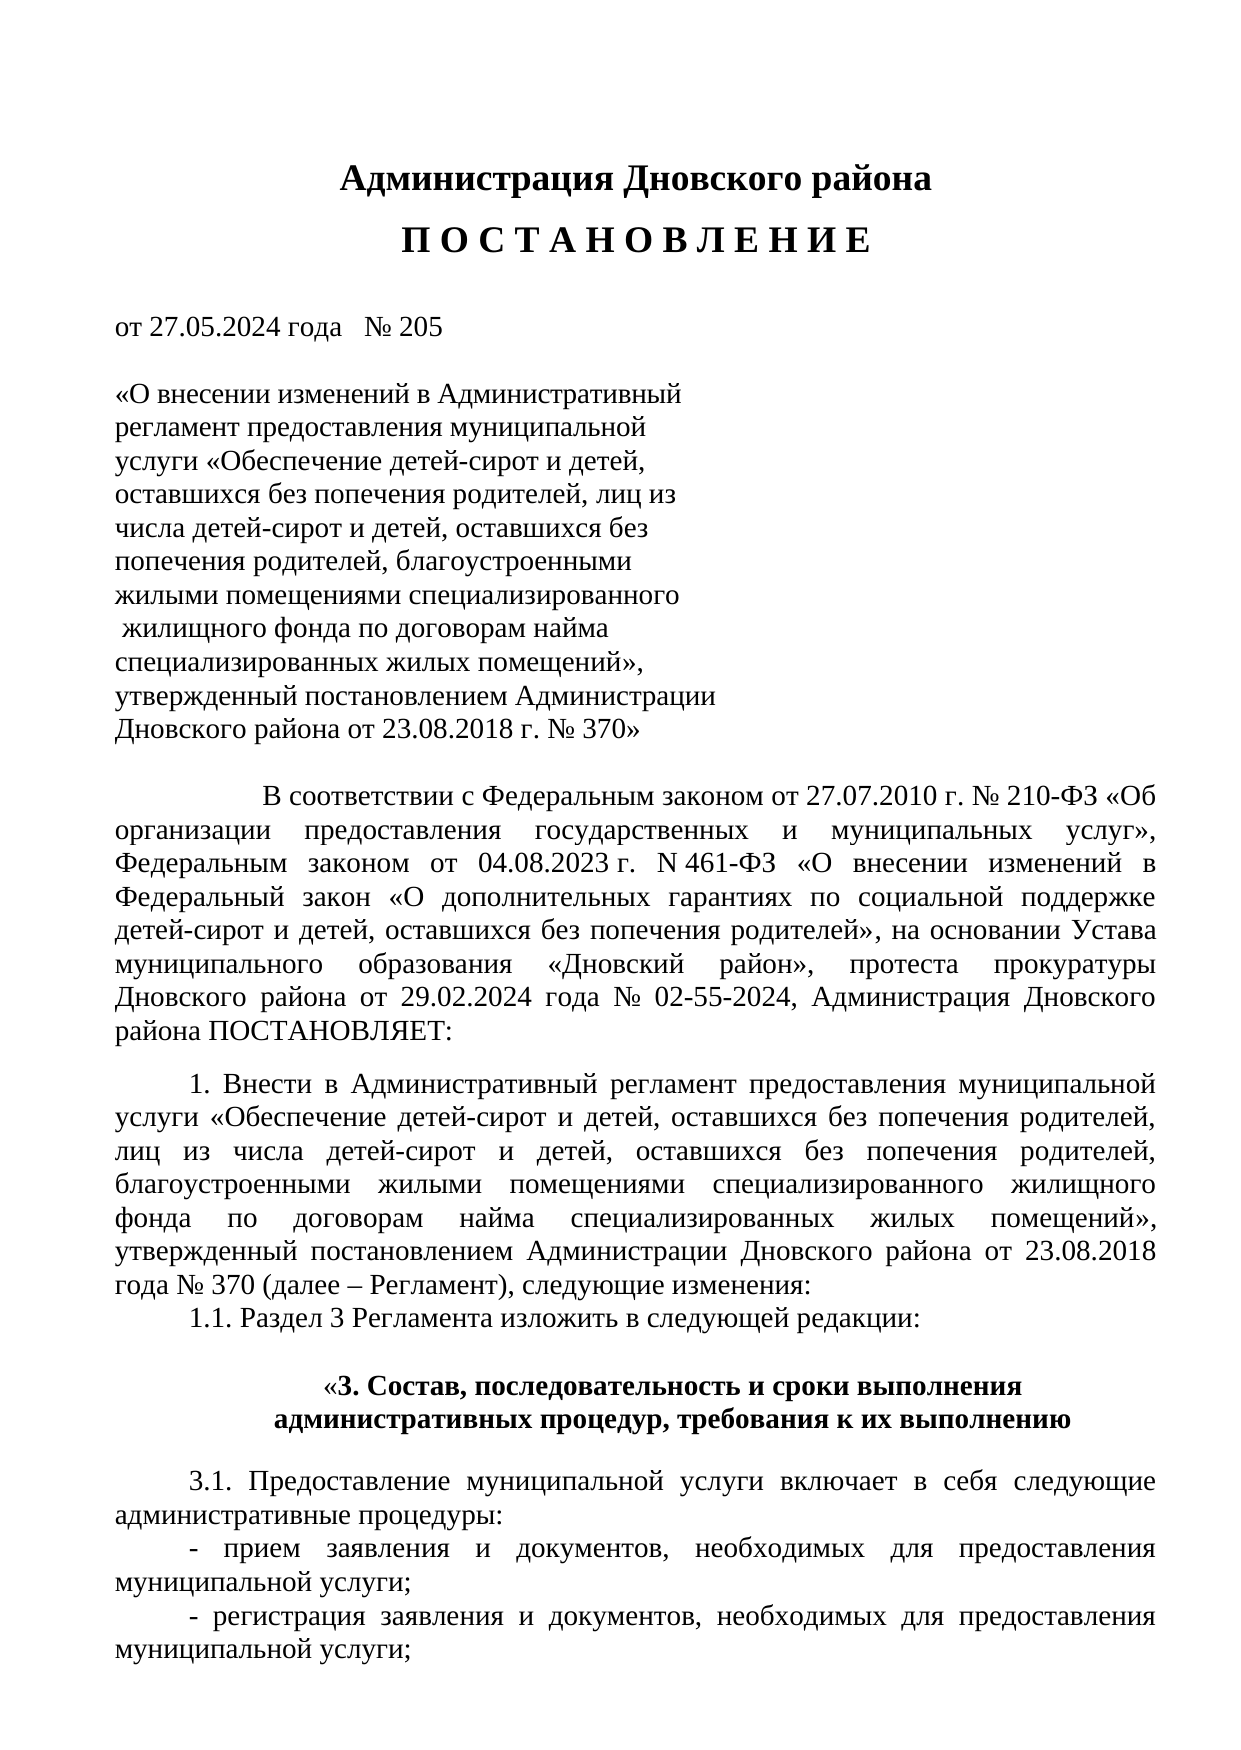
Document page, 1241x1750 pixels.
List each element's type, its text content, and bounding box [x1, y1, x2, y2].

text «О внесении изменений в Административный [114, 376, 1157, 409]
text В соответствии с Федеральным законом от 27.07.2010 г. № 210-ФЗ «Об организации предоставления государственных и муниципальных услуг», Федеральным законом от 04.08.2023 г. N 461-ФЗ «О внесении изменений в Федеральный закон «О дополнительных гарантиях по социальной поддержке детей-сирот и детей, оставшихся без попечения родителей», на основании Устава муниципального образования «Дновский район», протеста прокуратуры Дновского района от 29.02.2024 года № 02-55-2024, Администрация Дновского района ПОСТАНОВЛЯЕТ: [114, 778, 1157, 1047]
text специализированных жилых помещений», [114, 644, 1157, 678]
subtitle от 27.05.2024 года № 205 [114, 309, 1157, 342]
text оставшихся без попечения родителей, лиц из [114, 476, 1157, 510]
text услуги «Обеспечение детей-сирот и детей, [114, 443, 1157, 476]
text попечения родителей, благоустроенными [114, 543, 1157, 577]
text административных процедур, требования к их выполнению [114, 1401, 1157, 1435]
text жилищного фонда по договорам найма [114, 611, 1157, 644]
subtitle П О С Т А Н О В Л Е Н И Е [114, 218, 1157, 261]
text 1. Внести в Административный регламент предоставления муниципальной услуги «Обеспечение детей-сирот и детей, оставшихся без попечения родителей, лиц из числа детей-сирот и детей, оставшихся без попечения родителей, благоустроенными жилыми помещениями специализированного жилищного фонда по договорам найма специализированных жилых помещений», утвержденный постановлением Администрации Дновского района от 23.08.2018 года № 370 (далее – Регламент), следующие изменения: [114, 1066, 1157, 1301]
subtitle Администрация Дновского района [114, 155, 1157, 198]
text - регистрация заявления и документов, необходимых для предоставления муниципальной услуги; [114, 1598, 1157, 1665]
text числа детей-сирот и детей, оставшихся без [114, 510, 1157, 543]
text «3. Состав, последовательность и сроки выполнения [114, 1368, 1157, 1401]
text регламент предоставления муниципальной [114, 409, 1157, 443]
text 1.1. Раздел 3 Регламента изложить в следующей редакции: [114, 1301, 1157, 1334]
text Дновского района от 23.08.2018 г. № 370» [114, 711, 1157, 745]
text жилыми помещениями специализированного [114, 577, 1157, 611]
text утвержденный постановлением Администрации [114, 678, 1157, 711]
text - прием заявления и документов, необходимых для предоставления муниципальной услуги; [114, 1531, 1157, 1598]
text 3.1. Предоставление муниципальной услуги включает в себя следующие административные процедуры: [114, 1463, 1157, 1531]
